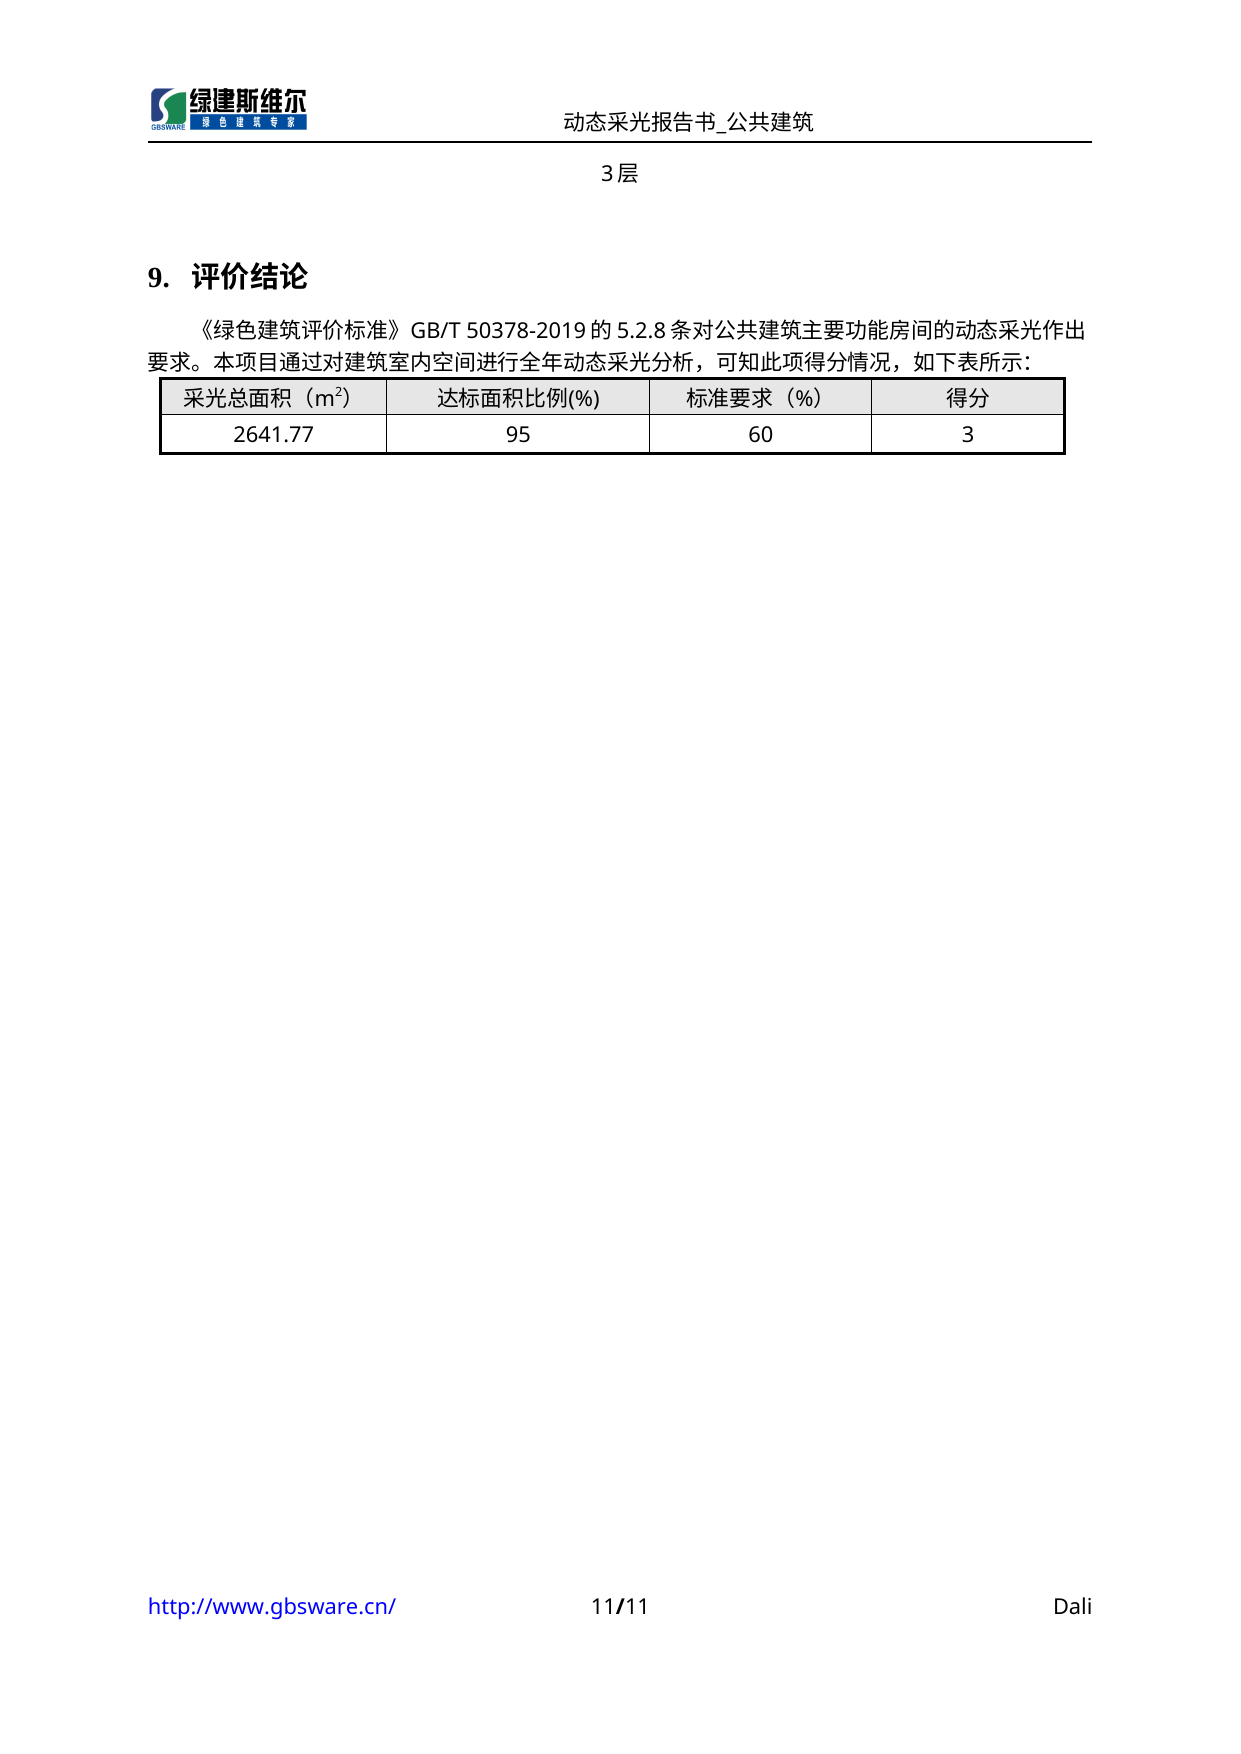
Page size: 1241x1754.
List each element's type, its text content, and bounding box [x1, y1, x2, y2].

table_header 采光总面积（m2） [162, 380, 386, 414]
table_header 标准要求（%） [650, 380, 871, 414]
table_cell 2641.77 [162, 415, 386, 452]
subtitle 评价结论 [148, 242, 1092, 307]
picture [147, 88, 308, 131]
table_header 得分 [872, 380, 1063, 414]
table_header 达标面积比例(%) [387, 380, 649, 414]
table_cell 3 [872, 415, 1063, 452]
text 3层 [148, 156, 1092, 187]
text 《绿色建筑评价标准》GB/T 50378-2019的5.2.8条对公共建筑主要功能房间的动态采光作出要求。本项目通过对建筑室内空间进行全年动态采光分析，可知此项得分情况，如下表所示： [148, 313, 1092, 377]
table_cell 60 [650, 415, 871, 452]
table_cell 95 [387, 415, 649, 452]
